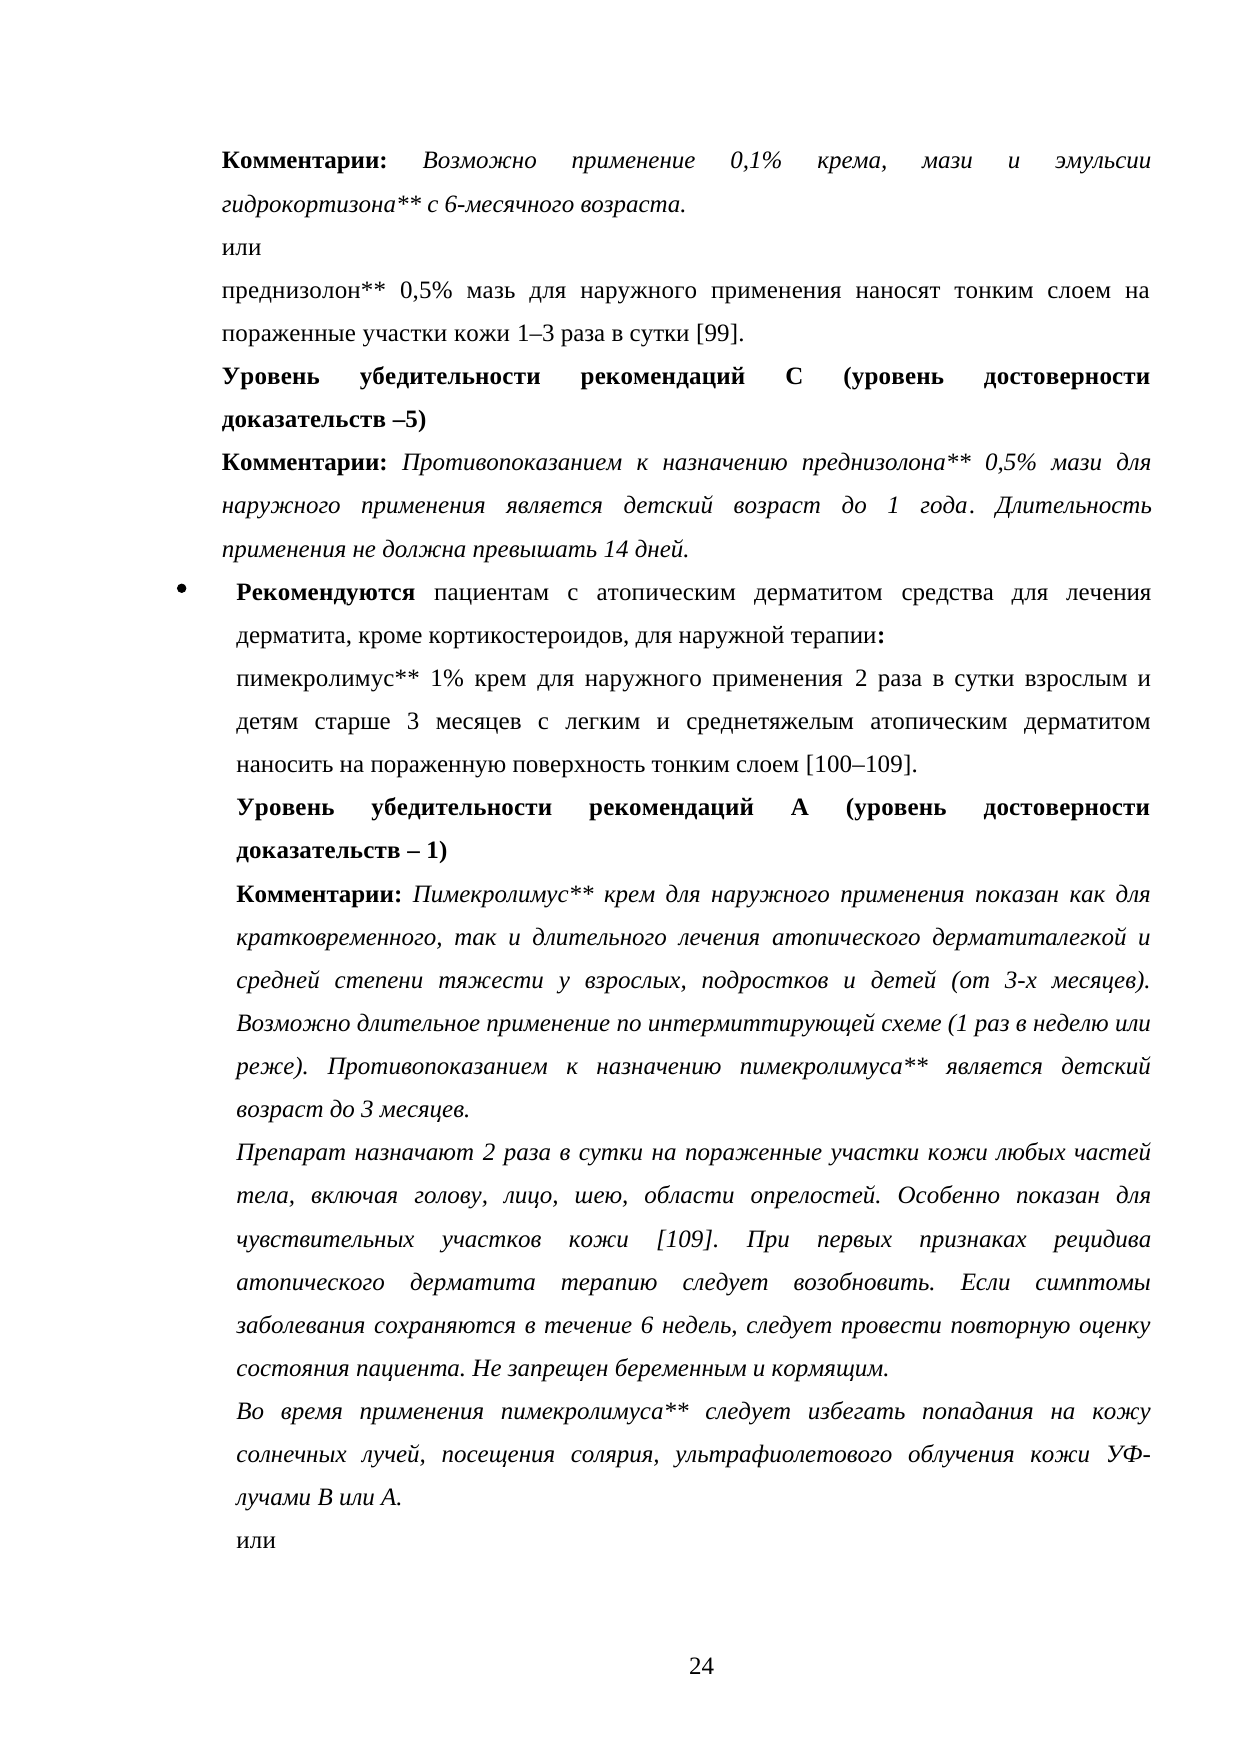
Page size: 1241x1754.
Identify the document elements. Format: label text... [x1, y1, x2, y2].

text Уровень убедительности рекомендаций С (уровень достоверности доказательств –5) [222, 361, 1152, 433]
text или [222, 232, 1152, 261]
list пимекролимус** 1% крем для наружного применения 2 раза в сутки взрослым и детям старше 3 месяцев с легким и среднетяжелым атопическим дерматитом наносить на пораженную поверхность тонким слоем [100–109]. [236, 663, 1152, 778]
list Уровень убедительности рекомендаций А (уровень достоверности доказательств – 1) [236, 792, 1152, 864]
list Во время применения пимекролимуса** следует избегать попадания на кожу солнечных лучей, посещения солярия, ультрафиолетового облучения кожи УФ-лучами B или А. [236, 1396, 1152, 1511]
text Комментарии: Возможно применение 0,1% крема, мази и эмульсии гидрокортизона** с 6-месячного возраста. [222, 146, 1152, 217]
text преднизолон** 0,5% мазь для наружного применения наносят тонким слоем на пораженные участки кожи 1–3 раза в сутки [99]. [222, 275, 1152, 347]
list Препарат назначают 2 раза в сутки на пораженные участки кожи любых частей тела, включая голову, лицо, шею, области опрелостей. Особенно показан для чувствительных участков кожи [109]. При первых признаках рецидива атопического дерматита терапию следует возобновить. Если симптомы заболевания сохраняются в течение 6 недель, следует провести повторную оценку состояния пациента. Не запрещен беременным и кормящим. [236, 1137, 1152, 1382]
list Комментарии: Пимекролимус** крем для наружного применения показан как для кратковременного, так и длительного лечения атопического дерматиталегкой и средней степени тяжести у взрослых, подростков и детей (от 3-х месяцев). Возможно длительное применение по интермиттирующей схеме (1 раз в неделю или реже). Противопоказанием к назначению пимекролимуса** является детский возраст до 3 месяцев. [236, 879, 1152, 1123]
list Рекомендуются пациентам с атопическим дерматитом средства для лечения дерматита, кроме кортикостероидов, для наружной терапии: [177, 577, 1152, 649]
text или [236, 1526, 1152, 1554]
text Комментарии: Противопоказанием к назначению преднизолона** 0,5% мази для наружного применения является детский возраст до 1 года. Длительность применения не должна превышать 14 дней. [222, 447, 1152, 562]
